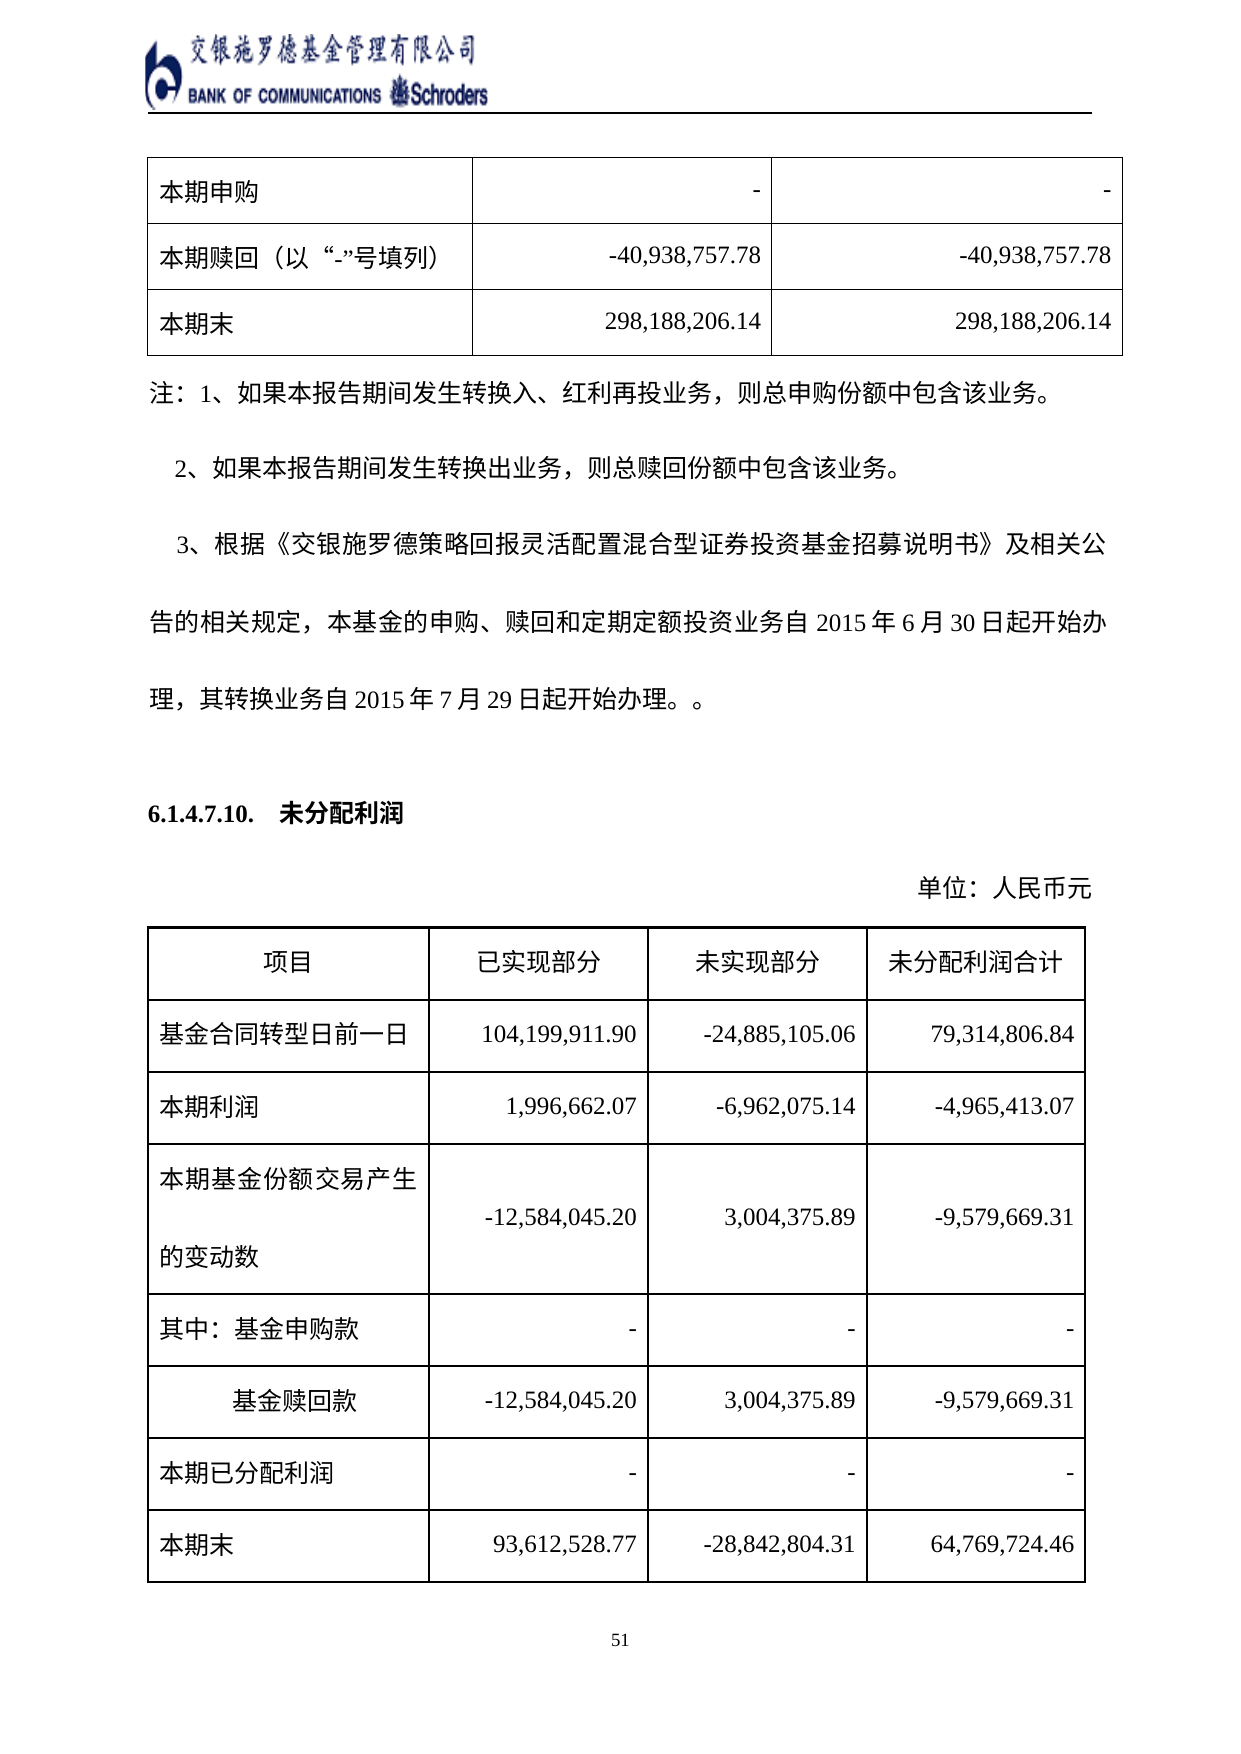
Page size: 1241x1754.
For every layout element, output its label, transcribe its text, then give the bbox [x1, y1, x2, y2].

table_cell - [430, 1439, 647, 1509]
table_header 未分配利润合计 [868, 929, 1084, 998]
text 2、如果本报告期间发生转换出业务，则总赎回份额中包含该业务。 [149, 434, 1049, 499]
table_cell 93,612,528.77 [430, 1511, 647, 1581]
table_cell - [868, 1439, 1084, 1509]
table_cell - [649, 1295, 866, 1365]
table_cell 本期赎回（以“-”号填列） [148, 224, 472, 289]
table_cell 本期末 [149, 1511, 428, 1581]
picture [145, 34, 488, 110]
table_cell 本期基金份额交易产生的变动数 [149, 1145, 428, 1293]
text 3、根据《交银施罗德策略回报灵活配置混合型证券投资基金招募说明书》及相关公告的相关规定，本基金的申购、赎回和定期定额投资业务自2015年6月30日起开始办理，其转换业务自2015年7月29日起开始办理。。 [149, 510, 1107, 731]
table_cell 本期末 [148, 290, 472, 355]
text 单位：人民币元 [149, 854, 1092, 919]
table_cell -28,842,804.31 [649, 1511, 866, 1581]
table_cell -12,584,045.20 [430, 1145, 647, 1293]
table_cell - [430, 1295, 647, 1365]
table_cell 1,996,662.07 [430, 1073, 647, 1143]
table_cell 本期申购 [148, 158, 472, 223]
table_cell -6,962,075.14 [649, 1073, 866, 1143]
list 未分配利润 [148, 779, 1092, 844]
table_cell 3,004,375.89 [649, 1145, 866, 1293]
table_cell -40,938,757.78 [772, 224, 1122, 289]
table_cell - [473, 158, 771, 223]
table_cell -9,579,669.31 [868, 1145, 1084, 1293]
table_header 未实现部分 [649, 929, 866, 998]
table_cell 64,769,724.46 [868, 1511, 1084, 1581]
table_cell - [772, 158, 1122, 223]
table_cell -4,965,413.07 [868, 1073, 1084, 1143]
table_cell -24,885,105.06 [649, 1001, 866, 1071]
table_cell 基金合同转型日前一日 [149, 1001, 428, 1071]
table_cell 其中：基金申购款 [149, 1295, 428, 1365]
table_cell -12,584,045.20 [430, 1367, 647, 1437]
table_cell 298,188,206.14 [772, 290, 1122, 355]
table_cell - [868, 1295, 1084, 1365]
table_cell - [649, 1439, 866, 1509]
table_cell 79,314,806.84 [868, 1001, 1084, 1071]
text 注：1、如果本报告期间发生转换入、红利再投业务，则总申购份额中包含该业务。 [149, 359, 1049, 424]
table_cell 本期利润 [149, 1073, 428, 1143]
table_header 已实现部分 [430, 929, 647, 998]
table_cell 104,199,911.90 [430, 1001, 647, 1071]
table_cell -9,579,669.31 [868, 1367, 1084, 1437]
table_cell 基金赎回款 [149, 1367, 428, 1437]
table_cell 3,004,375.89 [649, 1367, 866, 1437]
table_cell -40,938,757.78 [473, 224, 771, 289]
table_cell 298,188,206.14 [473, 290, 771, 355]
table_header 项目 [149, 929, 428, 998]
table_cell 本期已分配利润 [149, 1439, 428, 1509]
